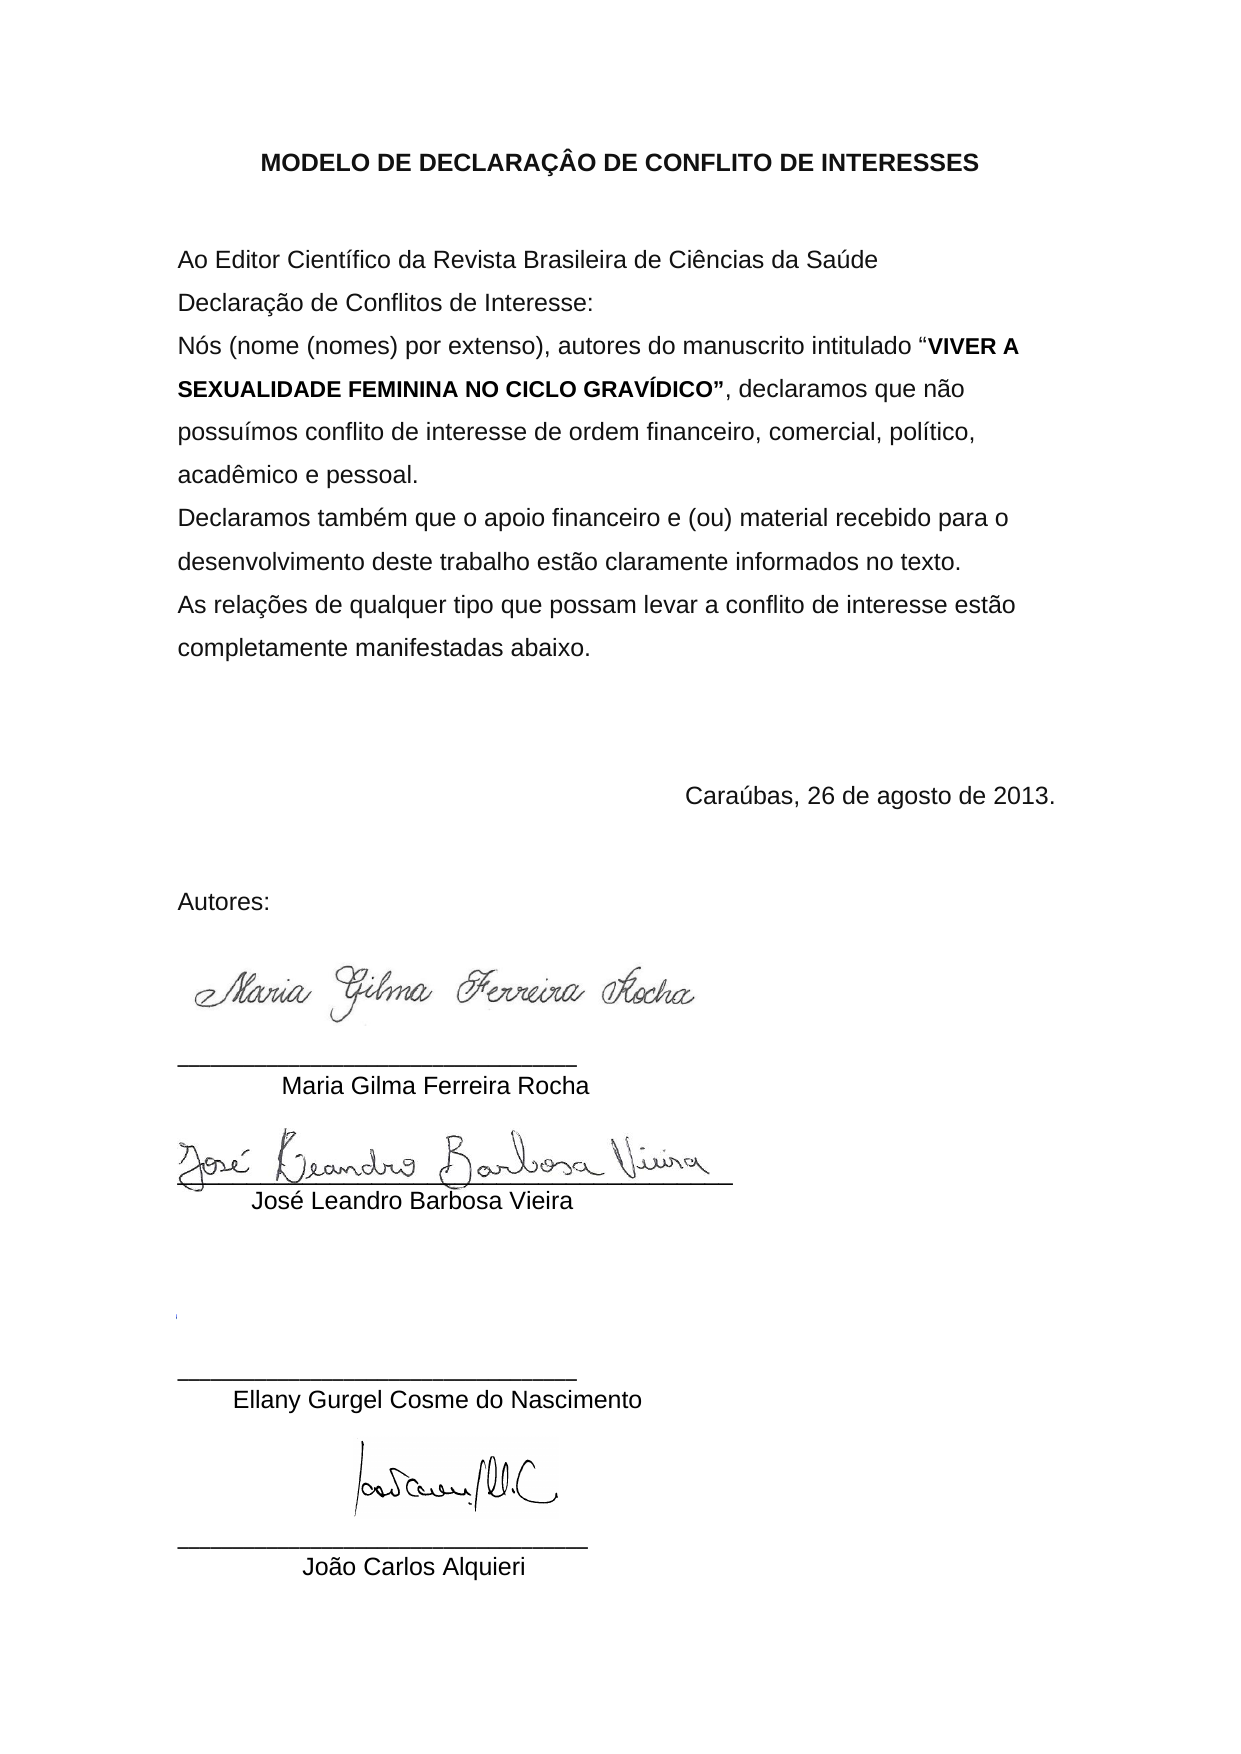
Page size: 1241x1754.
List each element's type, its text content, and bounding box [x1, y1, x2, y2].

text Autores: [177, 887, 1063, 916]
text Caraúbas, 26 de agosto de 2013. [177, 738, 1063, 852]
text ____________________________________ [177, 1283, 1063, 1385]
text ________________________________________ [177, 1157, 1063, 1186]
text José Leandro Barbosa Vieira [177, 1186, 1063, 1215]
text João Carlos Alquieri [177, 1552, 1063, 1581]
text Maria Gilma Ferreira Rocha [177, 1071, 1063, 1100]
text MODELO DE DECLARAÇÂO DE CONFLITO DE INTERESSES [177, 148, 1063, 176]
text _____________________________________ [177, 1414, 1063, 1552]
picture [176, 1128, 710, 1192]
text Ao Editor Científico da Revista Brasileira de Ciências da Saúde Declaração de Conflitos de Interesse: Nós (nome (nomes) por extenso), autores do manuscrito intitulado “VIVER A SEXUALIDADE FEMININA NO CICLO GRAVÍDICO”, declaramos que não possuímos conflito de interesse de ordem financeiro, comercial, político, acadêmico e pessoal. Declaramos também que o apoio financeiro e (ou) material recebido para o desenvolvimento deste trabalho estão claramente informados no texto. As relações de qualquer tipo que possam levar a conflito de interesse estão completamente manifestadas abaixo. [177, 201, 1063, 703]
text ____________________________________ [177, 1037, 1063, 1071]
picture [353, 1436, 560, 1519]
picture [187, 958, 702, 1026]
text Ellany Gurgel Cosme do Nascimento [177, 1385, 1063, 1414]
